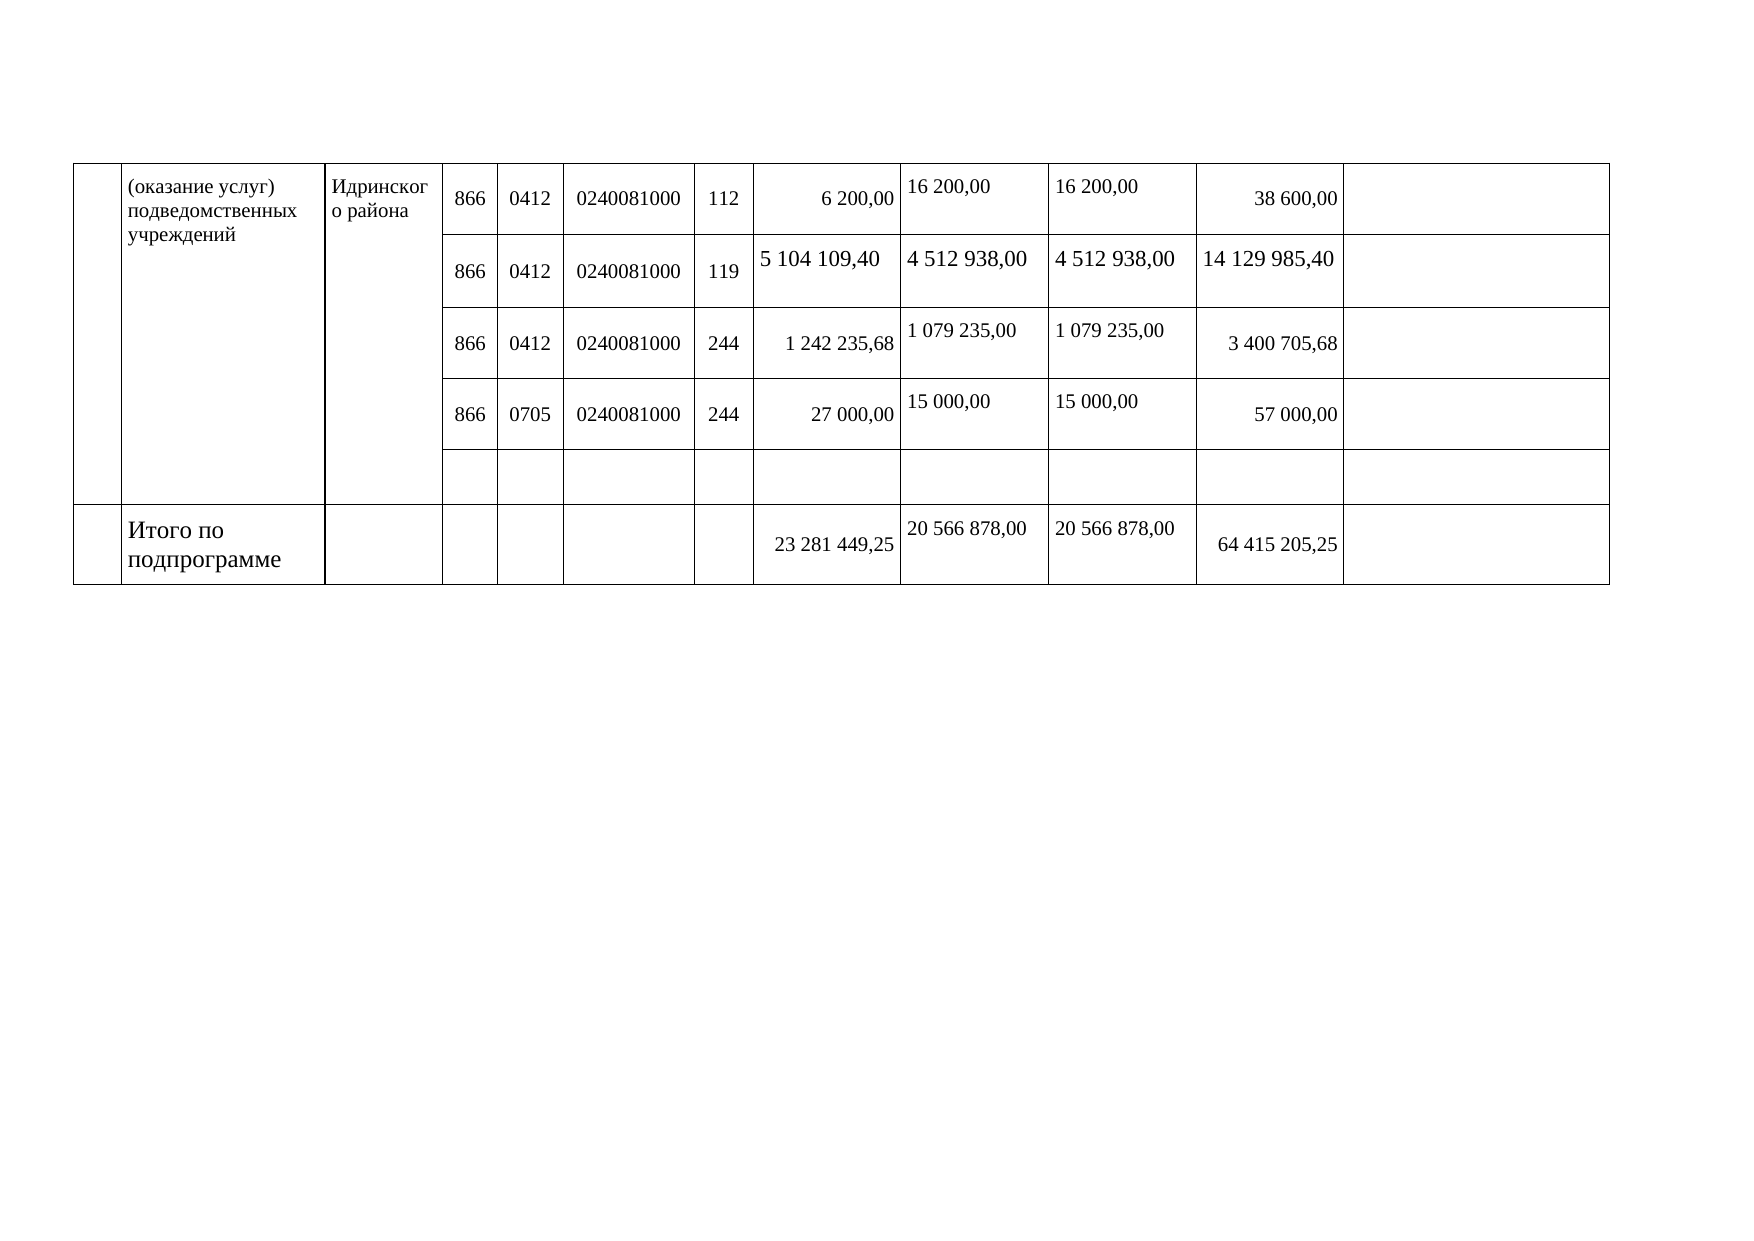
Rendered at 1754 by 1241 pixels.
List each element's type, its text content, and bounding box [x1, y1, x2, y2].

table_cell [122, 164, 324, 504]
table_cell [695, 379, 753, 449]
table_cell 119 [695, 235, 753, 307]
table_cell 1. [74, 164, 121, 504]
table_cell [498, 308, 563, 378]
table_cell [326, 164, 442, 504]
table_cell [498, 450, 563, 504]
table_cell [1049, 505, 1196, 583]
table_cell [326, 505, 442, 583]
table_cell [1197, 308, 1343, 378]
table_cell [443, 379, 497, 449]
table_cell 866 [443, 164, 497, 233]
table_cell 38 600,00 [1197, 164, 1343, 233]
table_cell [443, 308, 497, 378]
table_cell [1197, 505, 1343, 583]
table_cell 0240081000 [564, 235, 694, 307]
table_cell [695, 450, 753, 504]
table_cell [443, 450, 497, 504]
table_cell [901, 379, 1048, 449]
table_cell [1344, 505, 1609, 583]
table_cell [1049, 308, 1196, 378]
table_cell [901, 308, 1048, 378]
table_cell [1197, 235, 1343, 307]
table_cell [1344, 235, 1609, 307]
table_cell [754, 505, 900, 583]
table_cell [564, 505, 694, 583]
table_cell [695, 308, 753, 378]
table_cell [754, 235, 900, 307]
table_cell 112 [695, 164, 753, 233]
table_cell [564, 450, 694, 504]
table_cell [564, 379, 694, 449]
table_cell 16 200,00 [1049, 164, 1196, 233]
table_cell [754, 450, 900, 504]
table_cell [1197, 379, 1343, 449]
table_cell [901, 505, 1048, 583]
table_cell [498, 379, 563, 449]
table_cell 0240081000 [564, 164, 694, 233]
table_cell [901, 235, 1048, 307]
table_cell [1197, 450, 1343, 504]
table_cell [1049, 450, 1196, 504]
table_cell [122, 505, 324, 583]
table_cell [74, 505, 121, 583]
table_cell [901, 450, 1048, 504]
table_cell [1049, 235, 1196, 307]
table_cell 0412 [498, 235, 563, 307]
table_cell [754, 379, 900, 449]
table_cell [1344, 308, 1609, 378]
table_cell [1344, 164, 1609, 233]
table_cell 6 200,00 [754, 164, 900, 233]
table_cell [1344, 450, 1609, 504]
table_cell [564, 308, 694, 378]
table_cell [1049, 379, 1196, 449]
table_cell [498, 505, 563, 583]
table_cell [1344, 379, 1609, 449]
table_cell 16 200,00 [901, 164, 1048, 233]
table_cell 866 [443, 235, 497, 307]
table_cell 0412 [498, 164, 563, 233]
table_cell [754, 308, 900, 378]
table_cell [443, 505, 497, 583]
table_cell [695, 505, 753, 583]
